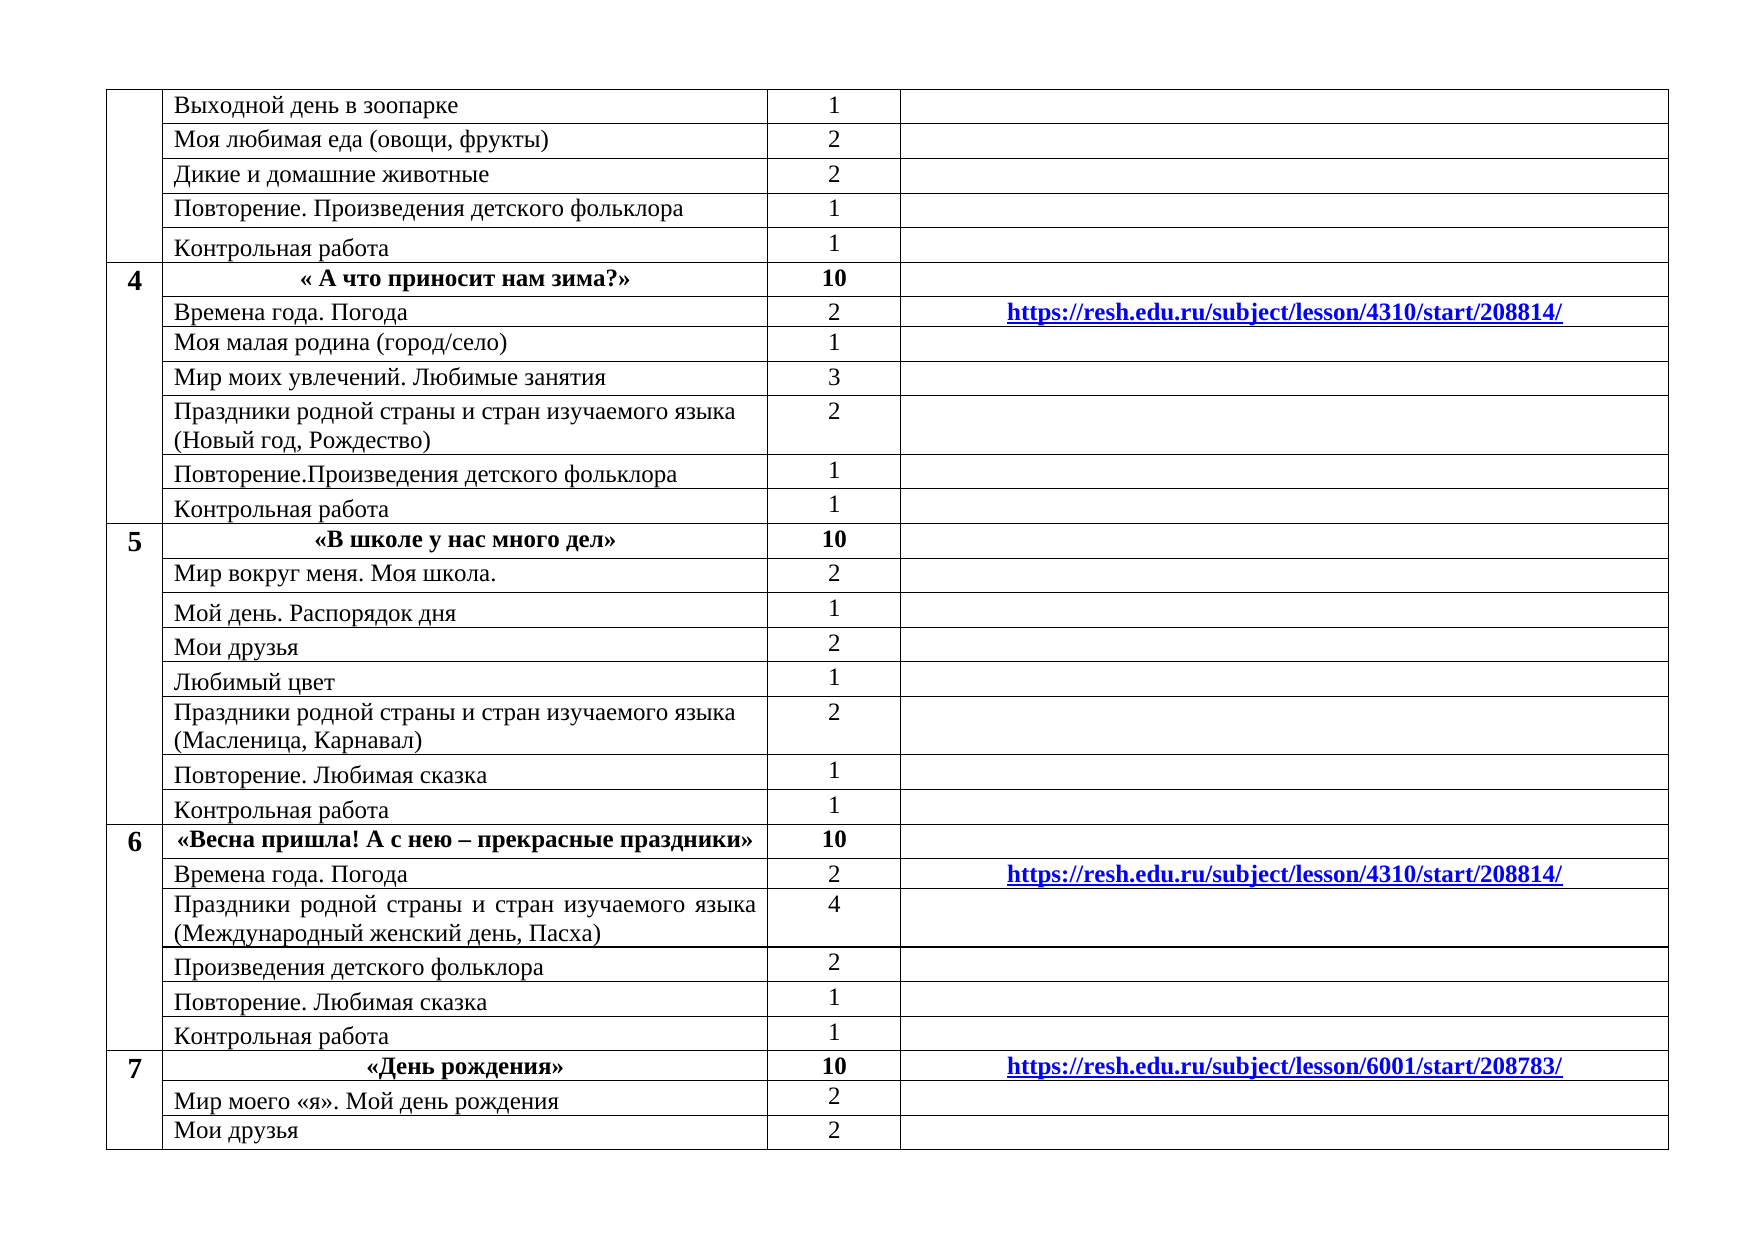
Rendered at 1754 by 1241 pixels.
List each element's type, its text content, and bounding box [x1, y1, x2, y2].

table_cell «В школе у нас много дел» [163, 524, 767, 557]
table_cell [901, 124, 1668, 158]
table_cell https://resh.edu.ru/subject/lesson/4310/start/208814/ [901, 859, 1668, 888]
table_cell 2 [768, 124, 900, 158]
table_cell [901, 489, 1668, 523]
table_cell [901, 327, 1668, 361]
table_cell «Весна пришла! А с нею – прекрасные праздники» [163, 825, 767, 858]
table_cell 1 [768, 489, 900, 523]
table_cell [901, 593, 1668, 627]
table_cell Мои друзья [163, 628, 767, 661]
table_cell 2 [768, 297, 900, 326]
table_cell [901, 90, 1668, 123]
table_cell Мой день. Распорядок дня [163, 593, 767, 627]
table_cell Времена года. Погода [163, 297, 767, 326]
table_cell [901, 790, 1668, 823]
table_cell 6 [107, 825, 162, 1050]
table_cell 1 [768, 455, 900, 488]
table_cell [901, 825, 1668, 858]
table_cell https://resh.edu.ru/subject/lesson/4310/start/208814/ [901, 297, 1668, 326]
table_cell [901, 982, 1668, 1016]
table_cell 1 [768, 228, 900, 262]
table_cell Любимый цвет [163, 662, 767, 696]
table_cell Контрольная работа [163, 489, 767, 523]
table_cell [901, 228, 1668, 262]
table_cell [901, 697, 1668, 754]
table_cell Времена года. Погода [163, 859, 767, 888]
table_cell Праздники родной страны и стран изучаемого языка (Новый год, Рождество) [163, 396, 767, 454]
table_cell Мир моих увлечений. Любимые занятия [163, 362, 767, 395]
table_cell [901, 159, 1668, 192]
table_cell 1 [768, 194, 900, 227]
table_cell « А что приносит нам зима?» [163, 263, 767, 296]
table_cell 1 [768, 982, 900, 1016]
table_cell Дикие и домашние животные [163, 159, 767, 192]
table_cell [901, 755, 1668, 789]
table_cell [901, 263, 1668, 296]
table_cell Выходной день в зоопарке [163, 90, 767, 123]
table_cell [901, 396, 1668, 454]
table_cell [901, 662, 1668, 696]
table_cell Моя любимая еда (овощи, фрукты) [163, 124, 767, 158]
table_cell 10 [768, 524, 900, 557]
table_cell 5 [107, 524, 162, 823]
table_cell 1 [768, 662, 900, 696]
table_cell 7 [107, 1051, 162, 1149]
table_cell 1 [768, 327, 900, 361]
table_cell 1 [768, 90, 900, 123]
table_cell 10 [768, 1051, 900, 1080]
table_cell «День рождения» [163, 1051, 767, 1080]
table_cell https://resh.edu.ru/subject/lesson/6001/start/208783/ [901, 1051, 1668, 1080]
table_cell Контрольная работа [163, 790, 767, 823]
table_cell Праздники родной страны и стран изучаемого языка (Масленица, Карнавал) [163, 697, 767, 754]
table_cell Контрольная работа [163, 1017, 767, 1050]
table_cell [901, 1017, 1668, 1050]
table_cell 2 [768, 396, 900, 454]
table_cell Моя малая родина (город/село) [163, 327, 767, 361]
table_cell 3 [768, 362, 900, 395]
table_cell Мир вокруг меня. Моя школа. [163, 559, 767, 592]
table_cell [901, 628, 1668, 661]
table_cell [901, 948, 1668, 981]
table_cell [901, 1116, 1668, 1149]
table_cell Контрольная работа [163, 228, 767, 262]
table_cell Повторение. Любимая сказка [163, 982, 767, 1016]
table_cell [901, 889, 1668, 946]
table_cell Праздники родной страны и стран изучаемого языка (Международный женский день, Пасха) [163, 889, 767, 946]
table_cell 4 [768, 889, 900, 946]
table_cell 10 [768, 263, 900, 296]
table_cell 2 [768, 1116, 900, 1149]
table_cell 2 [768, 628, 900, 661]
table_cell Произведения детского фольклора [163, 948, 767, 981]
table_cell [901, 1081, 1668, 1114]
table_cell 2 [768, 859, 900, 888]
table_cell Повторение. Произведения детского фольклора [163, 194, 767, 227]
table_cell 2 [768, 948, 900, 981]
table_cell 2 [768, 697, 900, 754]
table_cell 2 [768, 159, 900, 192]
table_cell [901, 524, 1668, 557]
table_cell 1 [768, 593, 900, 627]
table_cell 1 [768, 790, 900, 823]
table_cell Повторение. Любимая сказка [163, 755, 767, 789]
table_cell [901, 362, 1668, 395]
table_cell Мои друзья [163, 1116, 767, 1149]
table_cell [901, 559, 1668, 592]
table_cell [901, 194, 1668, 227]
table_cell Повторение.Произведения детского фольклора [163, 455, 767, 488]
table_cell 1 [768, 755, 900, 789]
table_cell 10 [768, 825, 900, 858]
table_cell Мир моего «я». Мой день рождения [163, 1081, 767, 1114]
table_cell 2 [768, 559, 900, 592]
table_cell 1 [768, 1017, 900, 1050]
table_cell 2 [768, 1081, 900, 1114]
table_cell 4 [107, 263, 162, 523]
table_cell [901, 455, 1668, 488]
